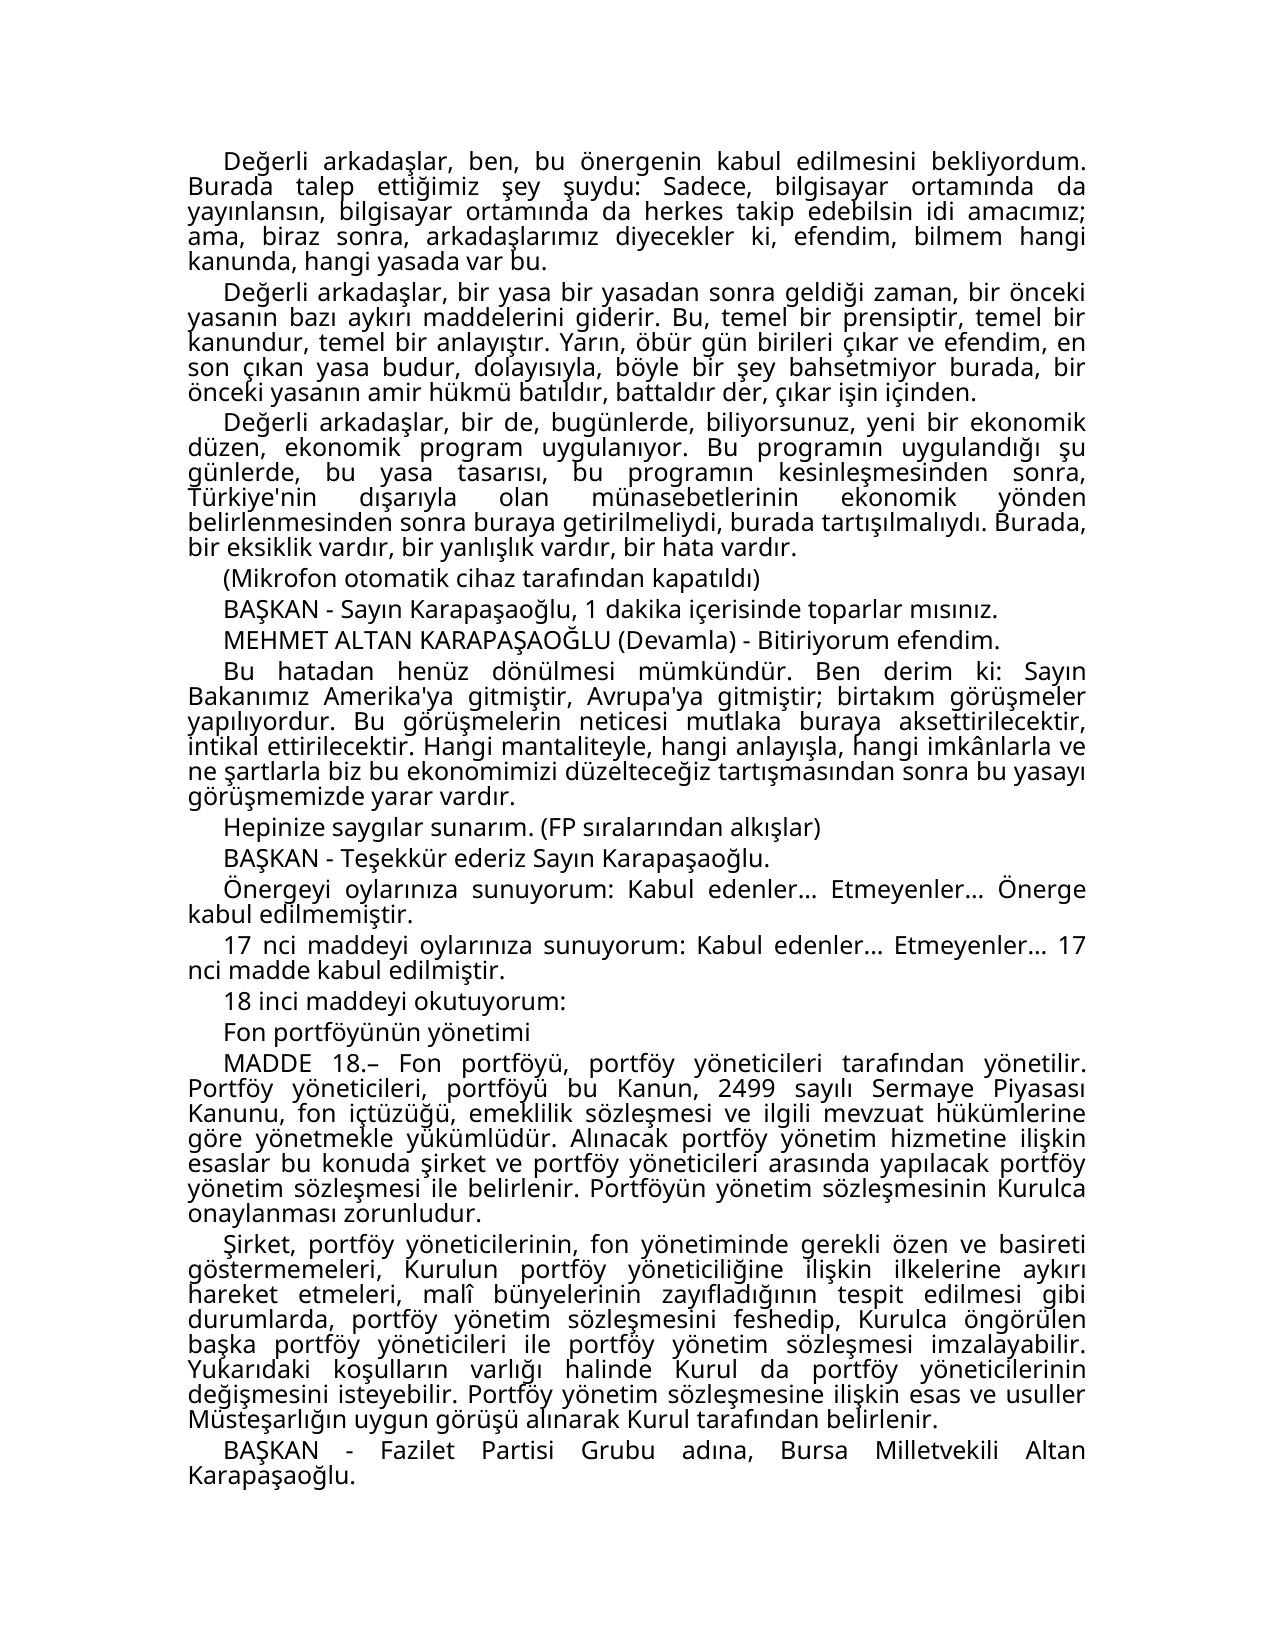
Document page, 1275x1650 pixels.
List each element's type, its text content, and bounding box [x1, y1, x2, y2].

text 18 inci maddeyi okutuyorum: [187, 990, 1087, 1015]
text 17 nci maddeyi oylarınıza sunuyorum: Kabul edenler... Etmeyenler... 17 nci madde kabul edilmiştir. [187, 934, 1087, 984]
text BAŞKAN - Teşekkür ederiz Sayın Karapaşaoğlu. [187, 847, 1087, 872]
text Değerli arkadaşlar, bir yasa bir yasadan sonra geldiği zaman, bir önceki yasanın bazı aykırı maddelerini giderir. Bu, temel bir prensiptir, temel bir kanundur, temel bir anlayıştır. Yarın, öbür gün birileri çıkar ve efendim, en son çıkan yasa budur, dolayısıyla, böyle bir şey bahsetmiyor burada, bir önceki yasanın amir hükmü batıldır, battaldır der, çıkar işin içinden. [187, 281, 1087, 406]
text Değerli arkadaşlar, ben, bu önergenin kabul edilmesini bekliyordum. Burada talep ettiğimiz şey şuydu: Sadece, bilgisayar ortamında da yayınlansın, bilgisayar ortamında da herkes takip edebilsin idi amacımız; ama, biraz sonra, arkadaşlarımız diyecekler ki, efendim, bilmem hangi kanunda, hangi yasada var bu. [187, 150, 1087, 275]
text (Mikrofon otomatik cihaz tarafından kapatıldı) [187, 568, 1087, 593]
text Hepinize saygılar sunarım. (FP sıralarından alkışlar) [187, 817, 1087, 842]
text Değerli arkadaşlar, bir de, bugünlerde, biliyorsunuz, yeni bir ekonomik düzen, ekonomik program uygulanıyor. Bu programın uygulandığı şu günlerde, bu yasa tasarısı, bu programın kesinleşmesinden sonra, Türkiye'nin dışarıyla olan münasebetlerinin ekonomik yönden belirlenmesinden sonra buraya getirilmeliydi, burada tartışılmalıydı. Burada, bir eksiklik vardır, bir yanlışlık vardır, bir hata vardır. [187, 412, 1087, 562]
text MEHMET ALTAN KARAPAŞAOĞLU (Devamla) - Bitiriyorum efendim. [187, 630, 1087, 655]
text MADDE 18.– Fon portföyü, portföy yöneticileri tarafından yönetilir. Portföy yöneticileri, portföyü bu Kanun, 2499 sayılı Sermaye Piyasası Kanunu, fon içtüzüğü, emeklilik sözleşmesi ve ilgili mevzuat hükümlerine göre yönetmekle yükümlüdür. Alınacak portföy yönetim hizmetine ilişkin esaslar bu konuda şirket ve portföy yöneticileri arasında yapılacak portföy yönetim sözleşmesi ile belirlenir. Portföyün yönetim sözleşmesinin Kurulca onaylanması zorunludur. [187, 1052, 1087, 1227]
text Bu hatadan henüz dönülmesi mümkündür. Ben derim ki: Sayın Bakanımız Amerika'ya gitmiştir, Avrupa'ya gitmiştir; birtakım görüşmeler yapılıyordur. Bu görüşmelerin neticesi mutlaka buraya aksettirilecektir, intikal ettirilecektir. Hangi mantaliteyle, hangi anlayışla, hangi imkânlarla ve ne şartlarla biz bu ekonomimizi düzelteceğiz tartışmasından sonra bu yasayı görüşmemizde yarar vardır. [187, 661, 1087, 811]
text BAŞKAN - Fazilet Partisi Grubu adına, Bursa Milletvekili Altan Karapaşaoğlu. [187, 1439, 1087, 1489]
text BAŞKAN - Sayın Karapaşaoğlu, 1 dakika içerisinde toparlar mısınız. [187, 599, 1087, 624]
text Önergeyi oylarınıza sunuyorum: Kabul edenler... Etmeyenler... Önerge kabul edilmemiştir. [187, 878, 1087, 928]
text Fon portföyünün yönetimi [187, 1021, 1087, 1046]
text Şirket, portföy yöneticilerinin, fon yönetiminde gerekli özen ve basireti göstermemeleri, Kurulun portföy yöneticiliğine ilişkin ilkelerine aykırı hareket etmeleri, malî bünyelerinin zayıfladığının tespit edilmesi gibi durumlarda, portföy yönetim sözleşmesini feshedip, Kurulca öngörülen başka portföy yöneticileri ile portföy yönetim sözleşmesi imzalayabilir. Yukarıdaki koşulların varlığı halinde Kurul da portföy yöneticilerinin değişmesini isteyebilir. Portföy yönetim sözleşmesine ilişkin esas ve usuller Müsteşarlığın uygun görüşü alınarak Kurul tarafından belirlenir. [187, 1233, 1087, 1433]
